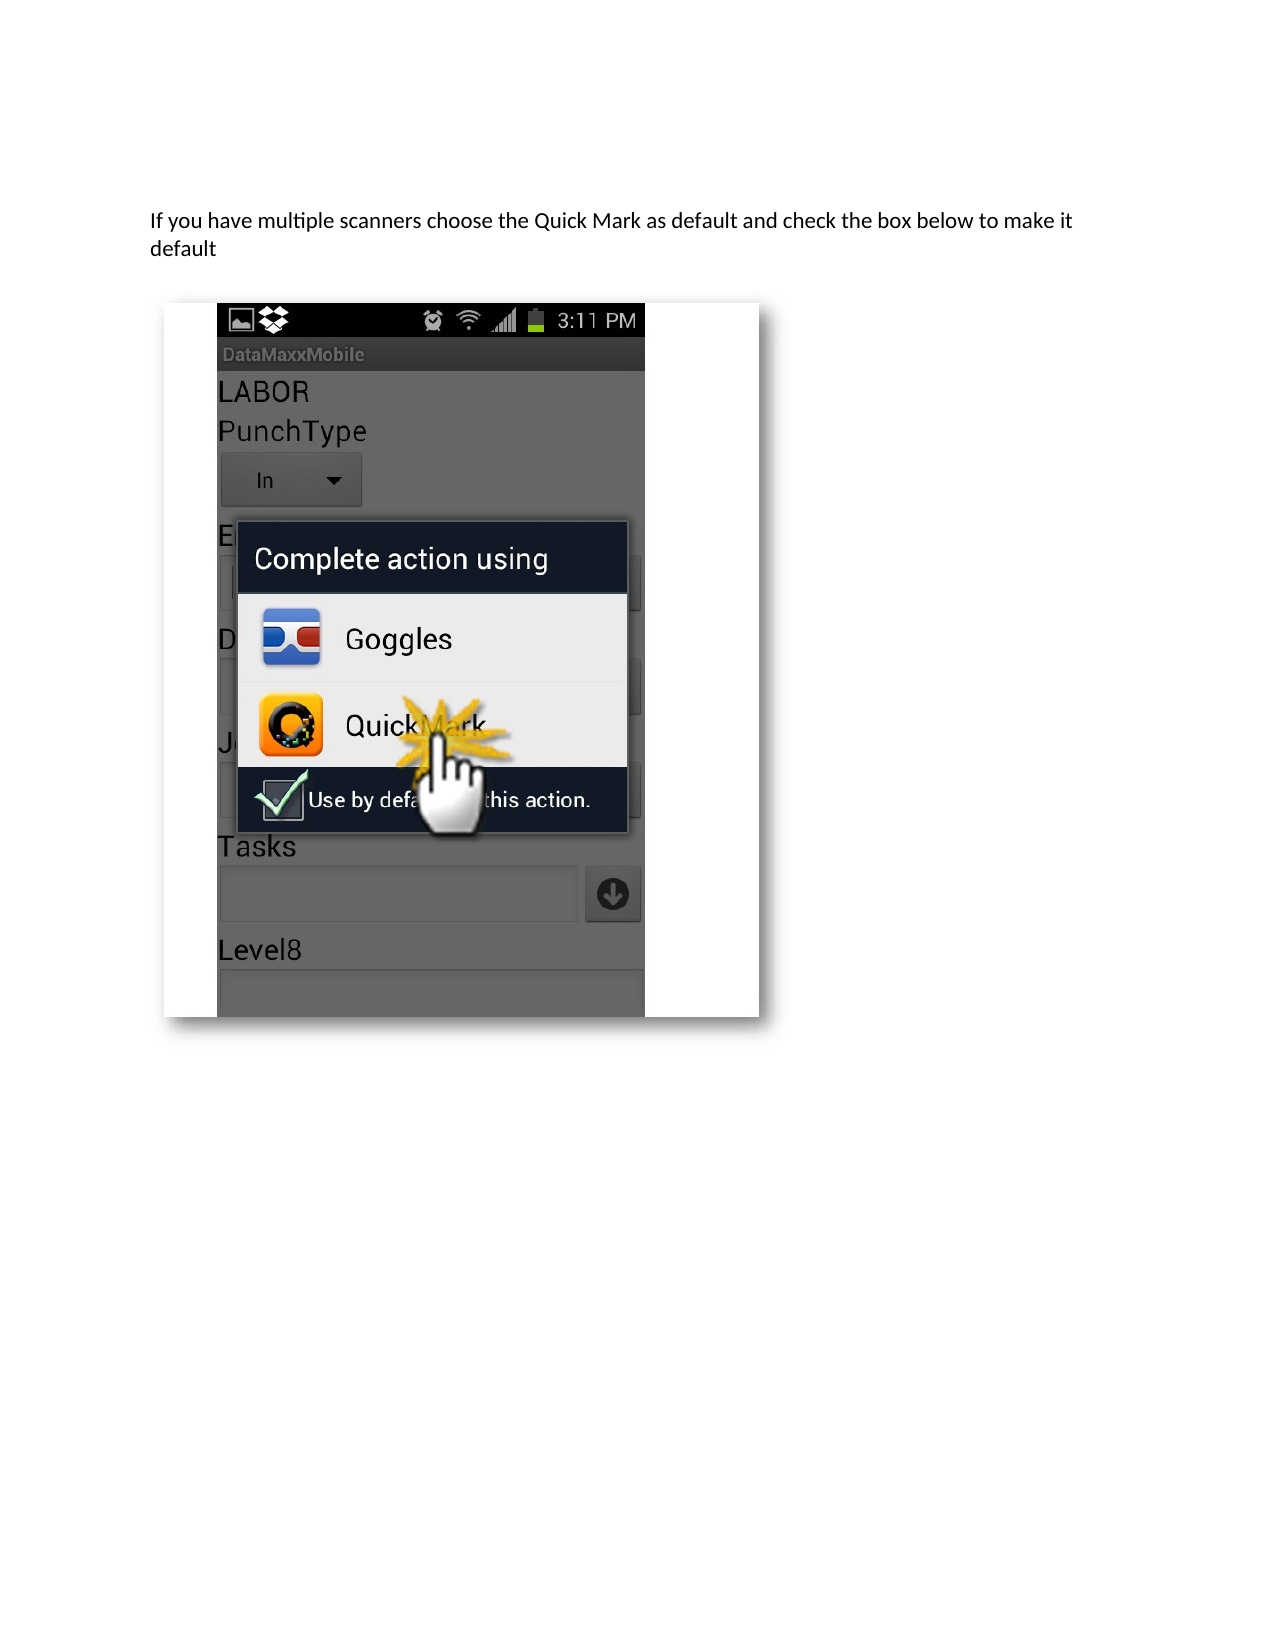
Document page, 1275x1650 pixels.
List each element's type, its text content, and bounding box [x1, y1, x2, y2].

picture [150, 290, 791, 1049]
text If you have multiple scanners choose the Quick Mark as default and check the box below to make it default [150, 206, 1125, 262]
